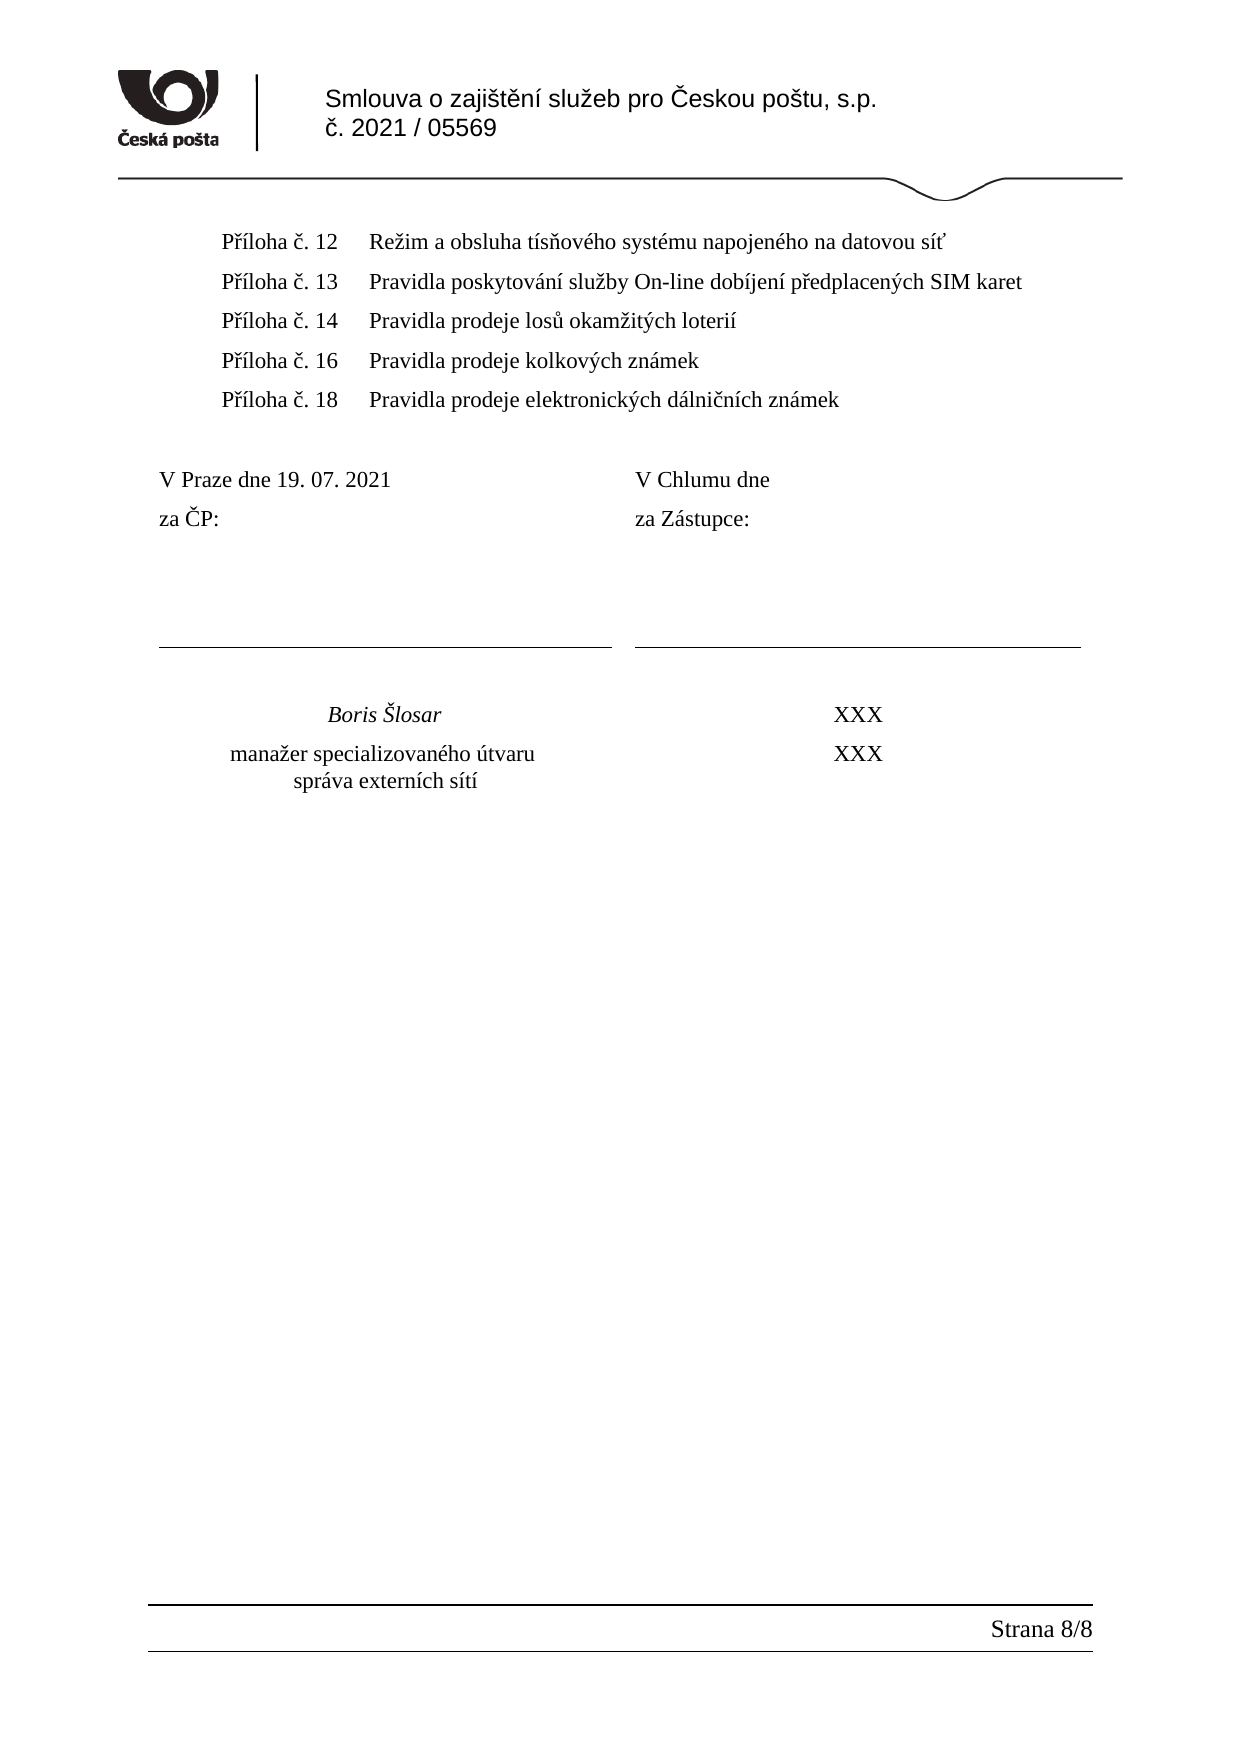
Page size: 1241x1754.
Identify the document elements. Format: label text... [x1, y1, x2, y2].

picture [118, 177, 1123, 201]
table_cell [148, 578, 623, 701]
text Příloha č. 13 Pravidla poskytování služby On-line dobíjení předplacených SIM karet [221, 267, 1093, 294]
text Příloha č. 18 Pravidla prodeje elektronických dálničních známek [221, 386, 1093, 413]
text Příloha č. 12 Režim a obsluha tísňového systému napojeného na datovou síť [221, 228, 1093, 255]
table_cell XXX XXX [624, 701, 1093, 819]
text Příloha č. 14 Pravidla prodeje losů okamžitých loterií [221, 307, 1093, 334]
table_cell Boris Šlosar manažer specializovaného útvaru správa externích sítí [148, 701, 623, 819]
table_cell za Zástupce: [624, 505, 1093, 578]
picture [118, 70, 219, 148]
table_cell za ČP: [148, 505, 623, 578]
text Příloha č. 16 Pravidla prodeje kolkových známek [221, 347, 1093, 374]
table_cell [624, 578, 1093, 701]
table_header V Praze dne 19. 07. 2021 [148, 426, 623, 505]
table_header V Chlumu dne [624, 426, 1093, 505]
